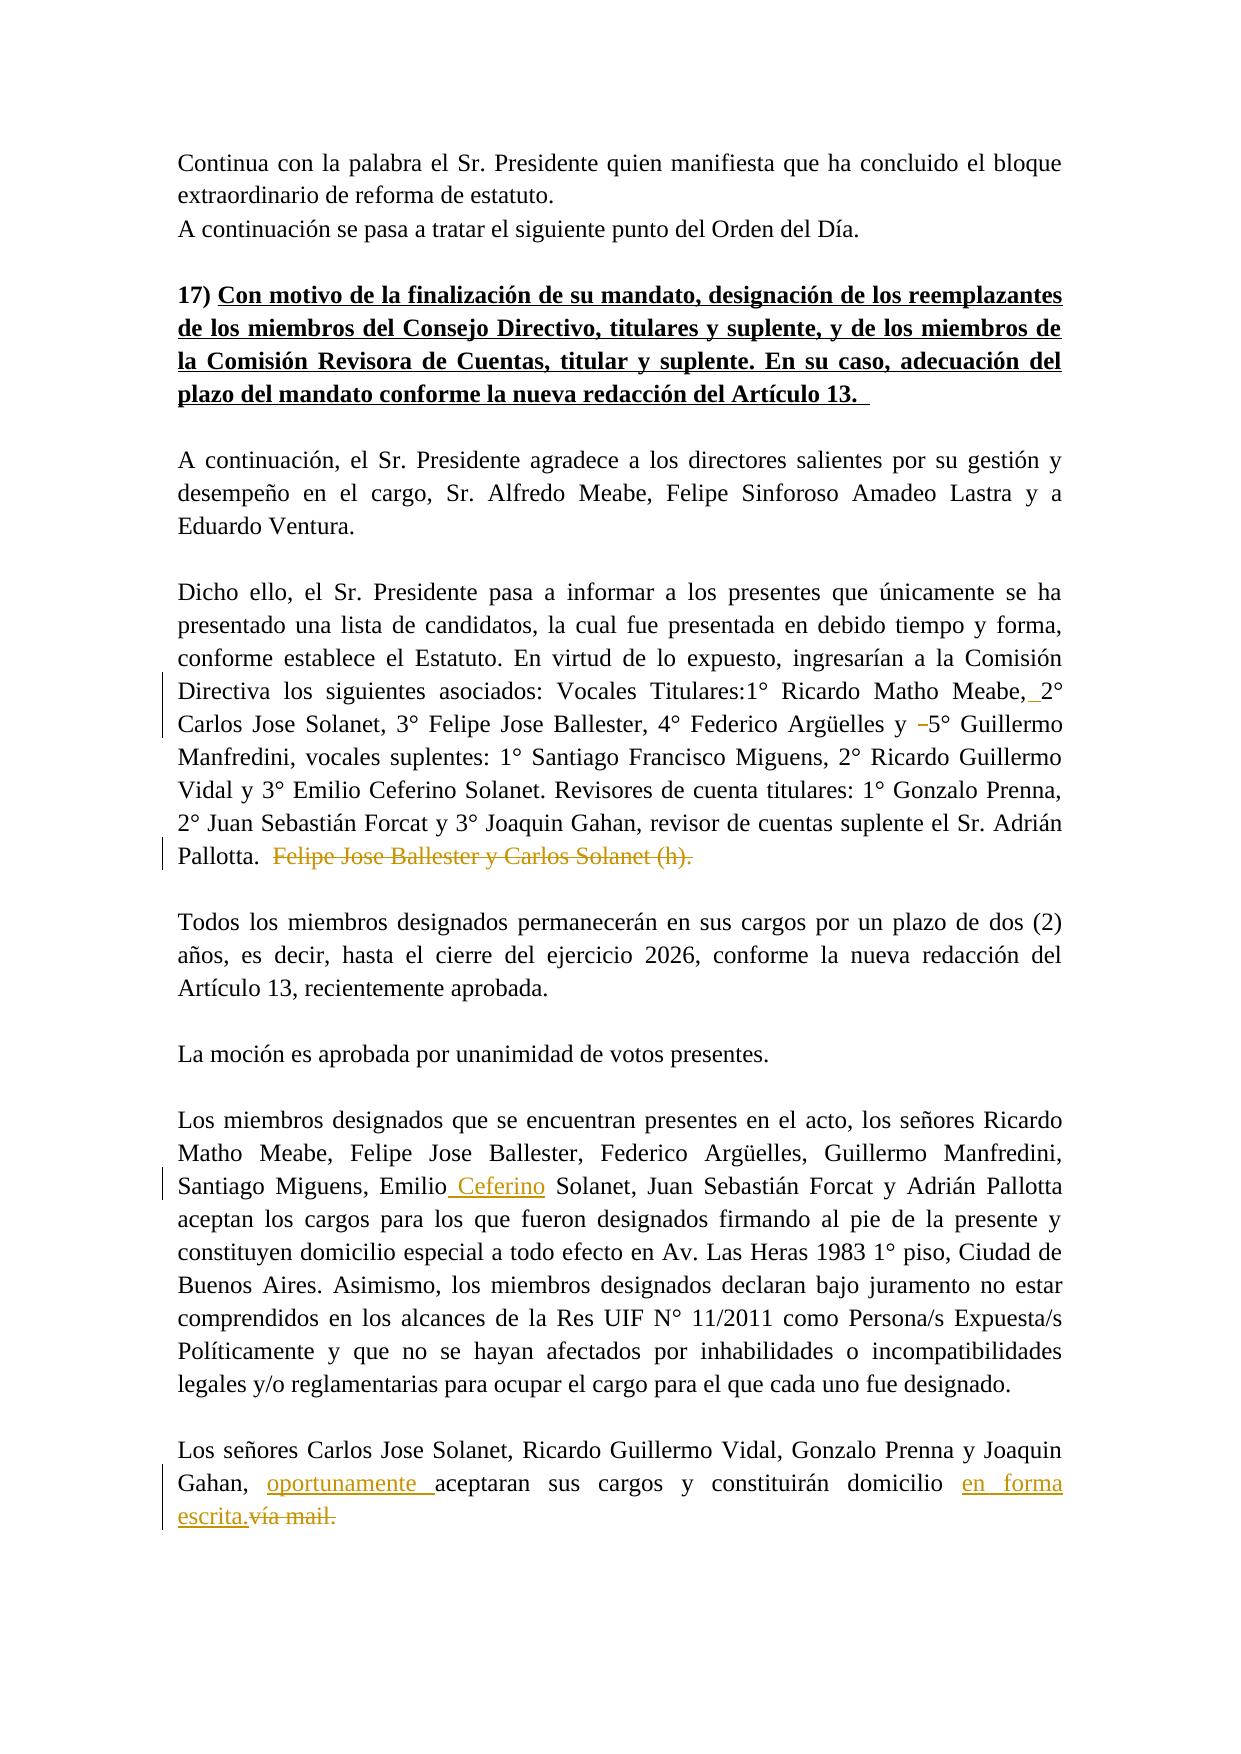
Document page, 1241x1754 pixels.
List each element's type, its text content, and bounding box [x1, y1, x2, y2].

text Todos los miembros designados permanecerán en sus cargos por un plazo de dos (2) años, es decir, hasta el cierre del ejercicio 2026, conforme la nueva redacción del Artículo 13, recientemente aprobada. [177, 907, 1063, 1002]
text A continuación se pasa a tratar el siguiente punto del Orden del Día. [177, 214, 1063, 242]
list Dicho ello, el Sr. Presidente pasa a informar a los presentes que únicamente se ha presentado una lista de candidatos, la cual fue presentada en debido tiempo y forma, conforme establece el Estatuto. En virtud de lo expuesto, ingresarían a la Comisión Directiva los siguientes asociados: Vocales Titulares:1° Ricardo Matho Meabe,2° Carlos Jose Solanet, 3° Felipe Jose Ballester, 4° Federico Argüelles y 5° Guillermo Manfredini, vocales suplentes: 1° Santiago Francisco Miguens, 2° Ricardo Guillermo Vidal y 3° Emilio Ceferino Solanet. Revisores de cuenta titulares: 1° Gonzalo Prenna, 2° Juan Sebastián Forcat y 3° Joaquin Gahan, revisor de cuentas suplente el Sr. Adrián Pallotta. [177, 577, 1063, 870]
text Continua con la palabra el Sr. Presidente quien manifiesta que ha concluido el bloque extraordinario de reforma de estatuto. [177, 148, 1063, 209]
text Los señores Carlos Jose Solanet, Ricardo Guillermo Vidal, Gonzalo Prenna y Joaquin Gahan, aceptaran sus cargos y constituirán domicilio [177, 1435, 1063, 1530]
text A continuación, el Sr. Presidente agradece a los directores salientes por su gestión y desempeño en el cargo, Sr. Alfredo Meabe, Felipe Sinforoso Amadeo Lastra y a Eduardo Ventura. [177, 445, 1063, 539]
text La moción es aprobada por unanimidad de votos presentes. [177, 1039, 1063, 1068]
text 17) Con motivo de la finalización de su mandato, designación de los reemplazantes de los miembros del Consejo Directivo, titulares y suplente, y de los miembros de la Comisión Revisora de Cuentas, titular y suplente. En su caso, adecuación del plazo del mandato conforme la nueva redacción del Artículo 13. [177, 280, 1063, 407]
text Los miembros designados que se encuentran presentes en el acto, los señores Ricardo Matho Meabe, Felipe Jose Ballester, Federico Argüelles, Guillermo Manfredini, Santiago Miguens, Emilio Solanet, Juan Sebastián Forcat y Adrián Pallotta aceptan los cargos para los que fueron designados firmando al pie de la presente y constituyen domicilio especial a todo efecto en Av. Las Heras 1983 1° piso, Ciudad de Buenos Aires. Asimismo, los miembros designados declaran bajo juramento no estar comprendidos en los alcances de la Res UIF N° 11/2011 como Persona/s Expuesta/s Políticamente y que no se hayan afectados por inhabilidades o incompatibilidades legales y/o reglamentarias para ocupar el cargo para el que cada uno fue designado. [177, 1105, 1063, 1398]
